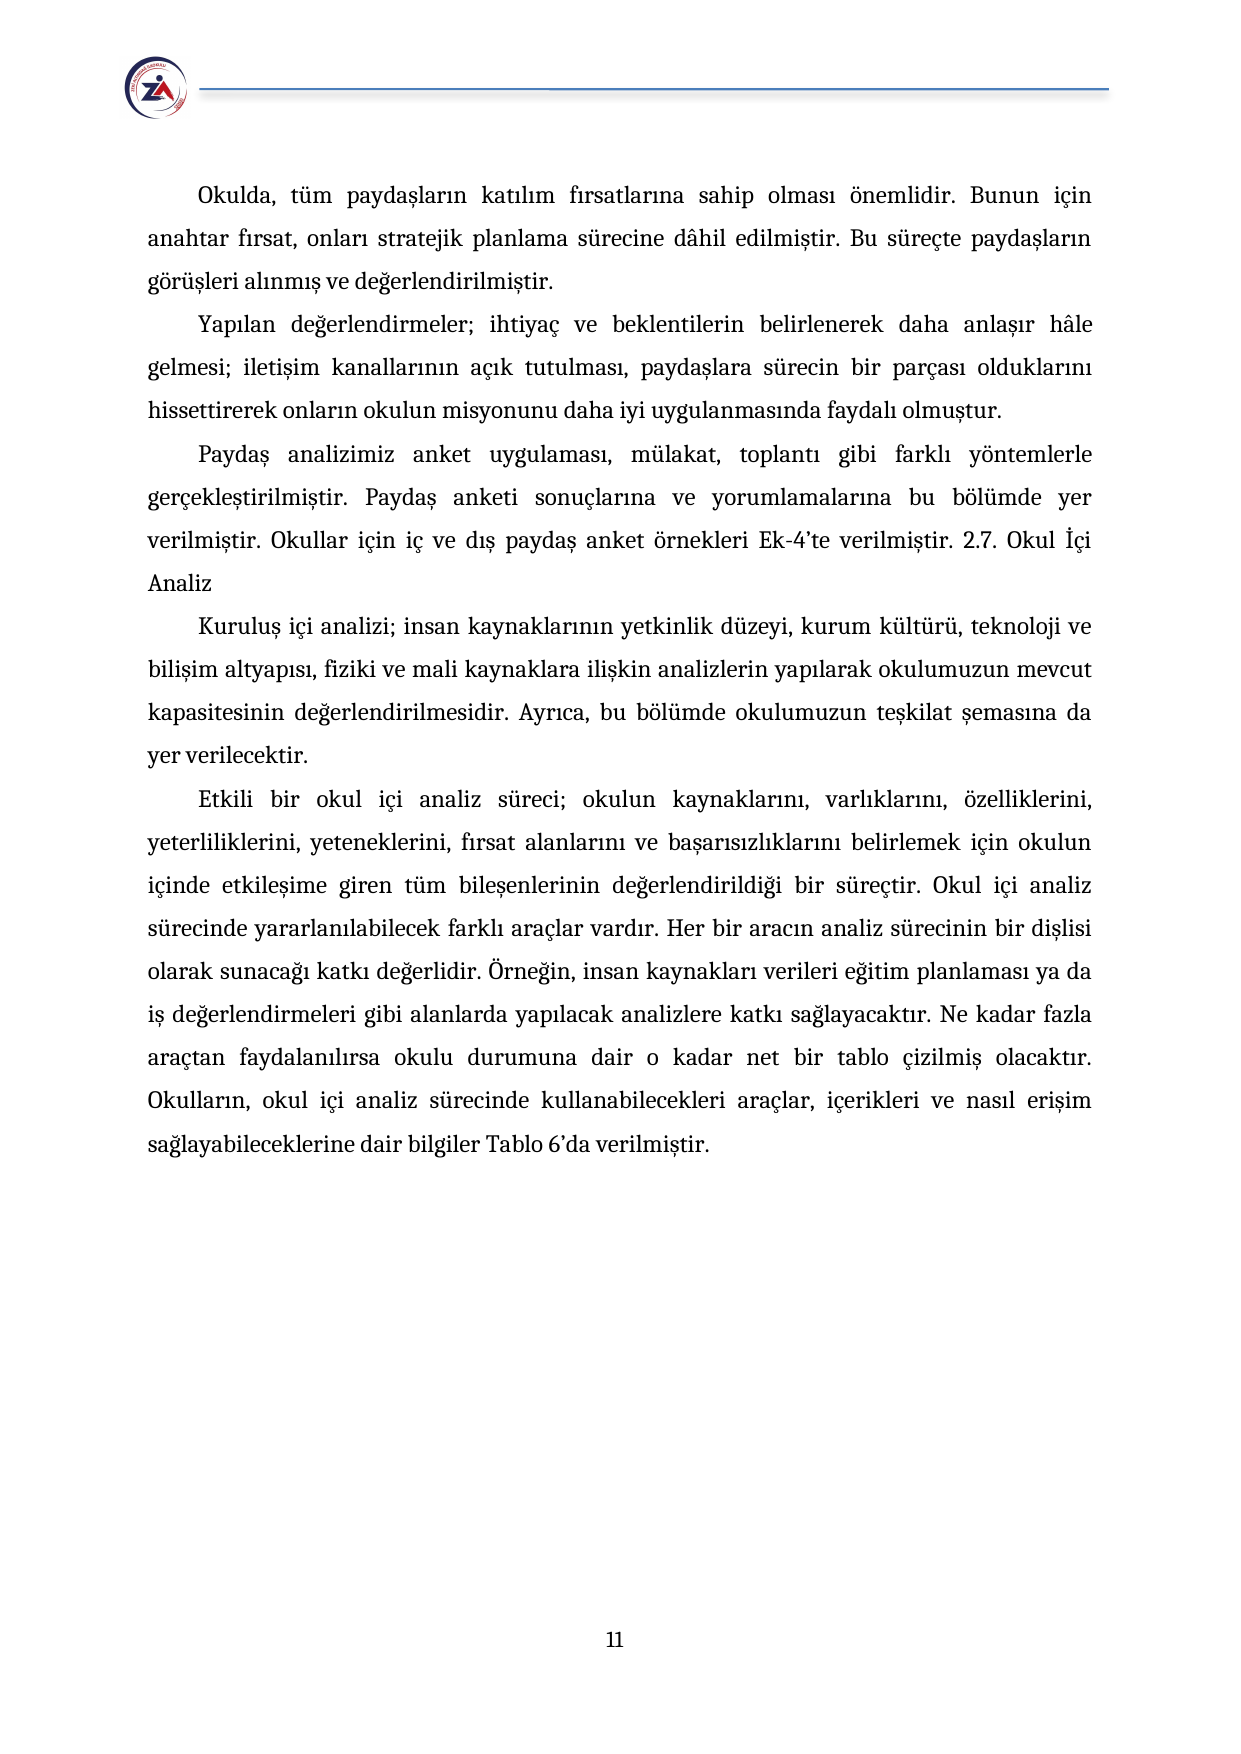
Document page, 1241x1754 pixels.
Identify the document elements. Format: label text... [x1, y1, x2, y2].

text Etkili bir okul içi analiz süreci; okulun kaynaklarını, varlıklarını, özelliklerini, yeterliliklerini, yeteneklerini, fırsat alanlarını ve başarısızlıklarını belirlemek için okulun içinde etkileşime giren tüm bileşenlerinin değerlendirildiği bir süreçtir. Okul içi analiz sürecinde yararlanılabilecek farklı araçlar vardır. Her bir aracın analiz sürecinin bir dişlisi olarak sunacağı katkı değerlidir. Örneğin, insan kaynakları verileri eğitim planlaması ya da iş değerlendirmeleri gibi alanlarda yapılacak analizlere katkı sağlayacaktır. Ne kadar fazla araçtan faydalanılırsa okulu durumuna dair o kadar net bir tablo çizilmiş olacaktır. Okulların, okul içi analiz sürecinde kullanabilecekleri araçlar, içerikleri ve nasıl erişim sağlayabileceklerine dair bilgiler Tablo 6’da verilmiştir. [148, 784, 1093, 1158]
text Kuruluş içi analizi; insan kaynaklarının yetkinlik düzeyi, kurum kültürü, teknoloji ve bilişim altyapısı, fiziki ve mali kaynaklara ilişkin analizlerin yapılarak okulumuzun mevcut kapasitesinin değerlendirilmesidir. Ayrıca, bu bölümde okulumuzun teşkilat şemasına da yer verilecektir. [148, 612, 1093, 770]
text Okulda, tüm paydaşların katılım fırsatlarına sahip olması önemlidir. Bunun için anahtar fırsat, onları stratejik planlama sürecine dâhil edilmiştir. Bu süreçte paydaşların görüşleri alınmış ve değerlendirilmiştir. [148, 181, 1093, 296]
text Yapılan değerlendirmeler; ihtiyaç ve beklentilerin belirlenerek daha anlaşır hâle gelmesi; iletişim kanallarının açık tutulması, paydaşlara sürecin bir parçası olduklarını hissettirerek onların okulun misyonunu daha iyi uygulanmasında faydalı olmuştur. [148, 310, 1093, 425]
text Paydaş analizimiz anket uygulaması, mülakat, toplantı gibi farklı yöntemlerle gerçekleştirilmiştir. Paydaş anketi sonuçlarına ve yorumlamalarına bu bölümde yer verilmiştir. Okullar için iç ve dış paydaş anket örnekleri Ek-4’te verilmiştir. 2.7. Okul İçi Analiz [148, 439, 1093, 598]
picture [119, 56, 191, 119]
